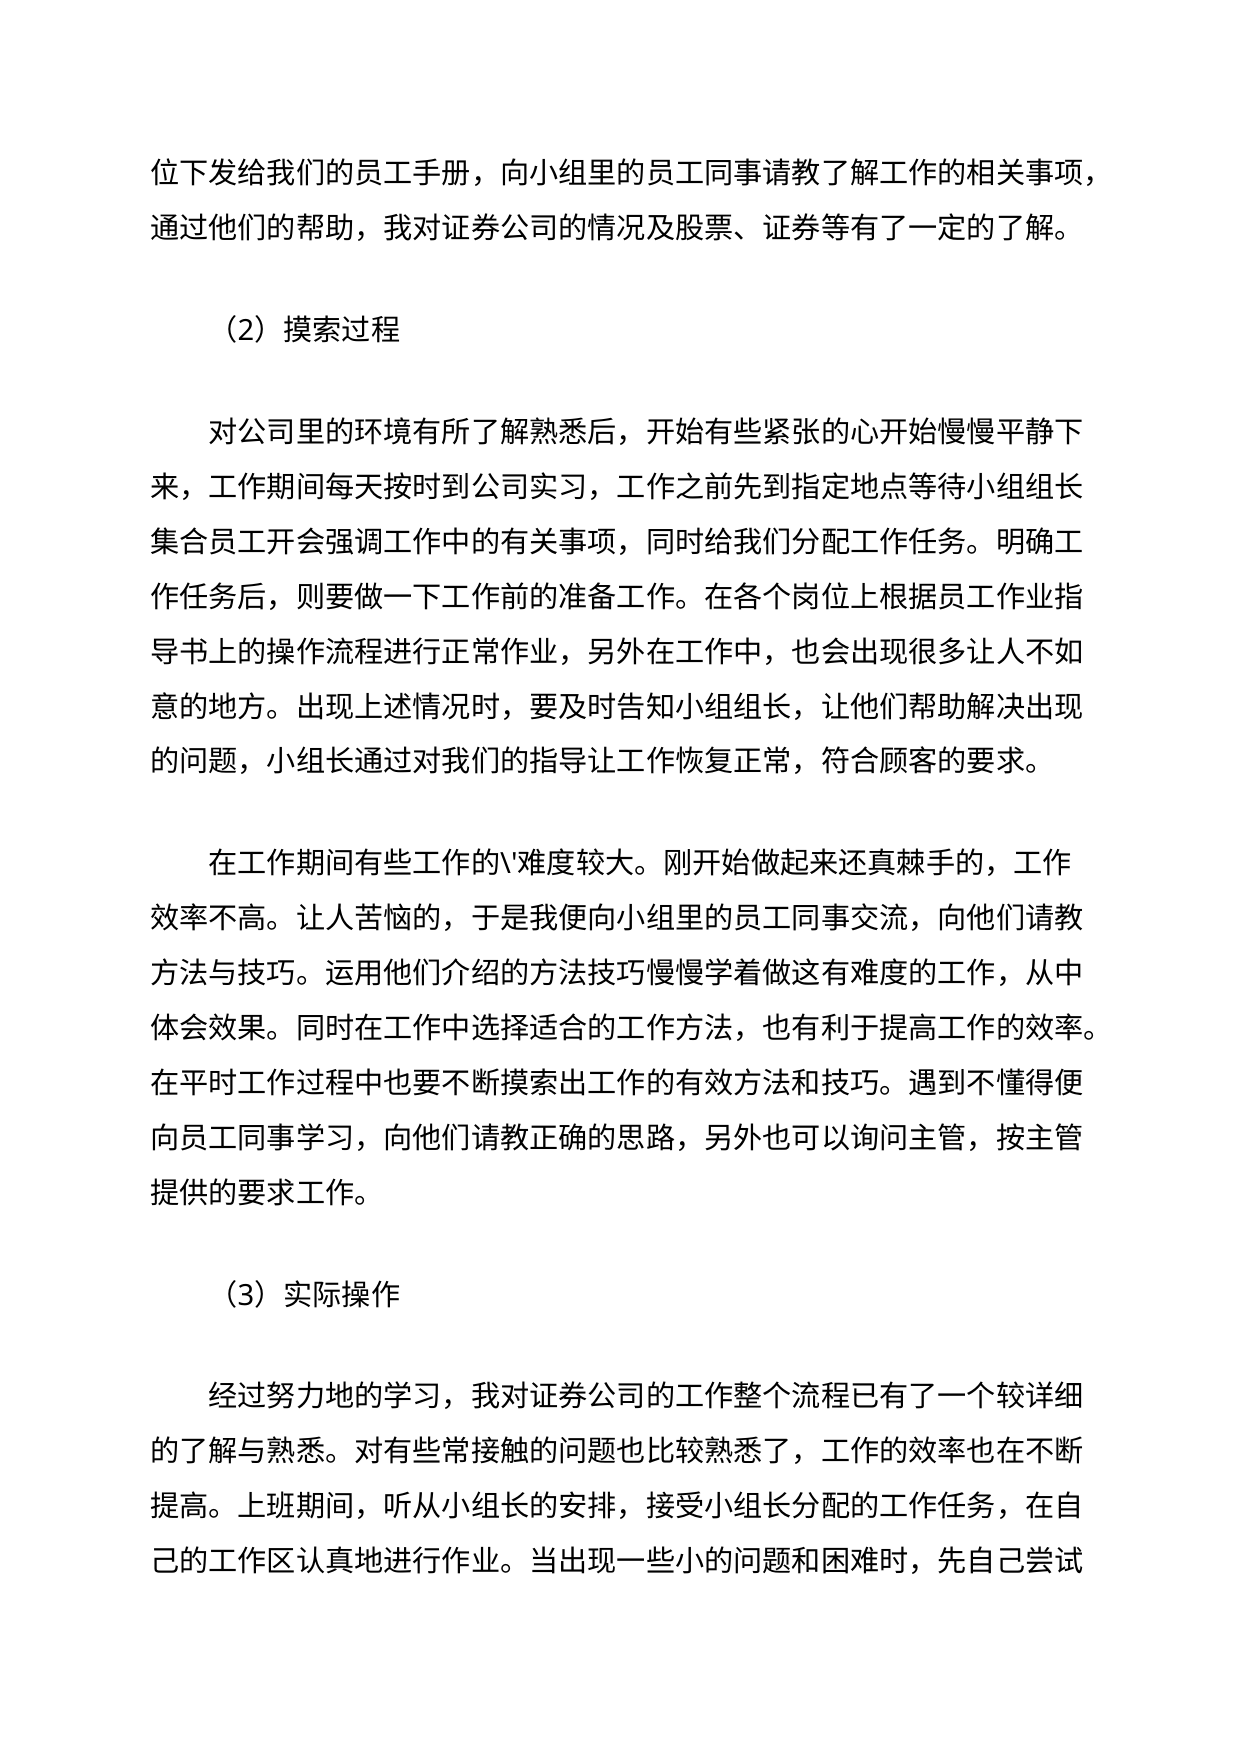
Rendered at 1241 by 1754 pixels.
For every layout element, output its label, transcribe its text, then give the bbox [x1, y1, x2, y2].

text 在工作期间有些工作的\'难度较大。刚开始做起来还真棘手的，工作效率不高。让人苦恼的，于是我便向小组里的员工同事交流，向他们请教方法与技巧。运用他们介绍的方法技巧慢慢学着做这有难度的工作，从中体会效果。同时在工作中选择适合的工作方法，也有利于提高工作的效率。在平时工作过程中也要不断摸索出工作的有效方法和技巧。遇到不懂得便向员工同事学习，向他们请教正确的思路，另外也可以询问主管，按主管提供的要求工作。 [150, 840, 1090, 1212]
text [150, 1373, 1090, 1580]
text （2）摸索过程 [150, 307, 1090, 349]
text （3）实际操作 [150, 1271, 1090, 1313]
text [150, 150, 1090, 247]
text 对公司里的环境有所了解熟悉后，开始有些紧张的心开始慢慢平静下来，工作期间每天按时到公司实习，工作之前先到指定地点等待小组组长集合员工开会强调工作中的有关事项，同时给我们分配工作任务。明确工作任务后，则要做一下工作前的准备工作。在各个岗位上根据员工作业指导书上的操作流程进行正常作业，另外在工作中，也会出现很多让人不如意的地方。出现上述情况时，要及时告知小组组长，让他们帮助解决出现的问题，小组长通过对我们的指导让工作恢复正常，符合顾客的要求。 [150, 409, 1090, 780]
